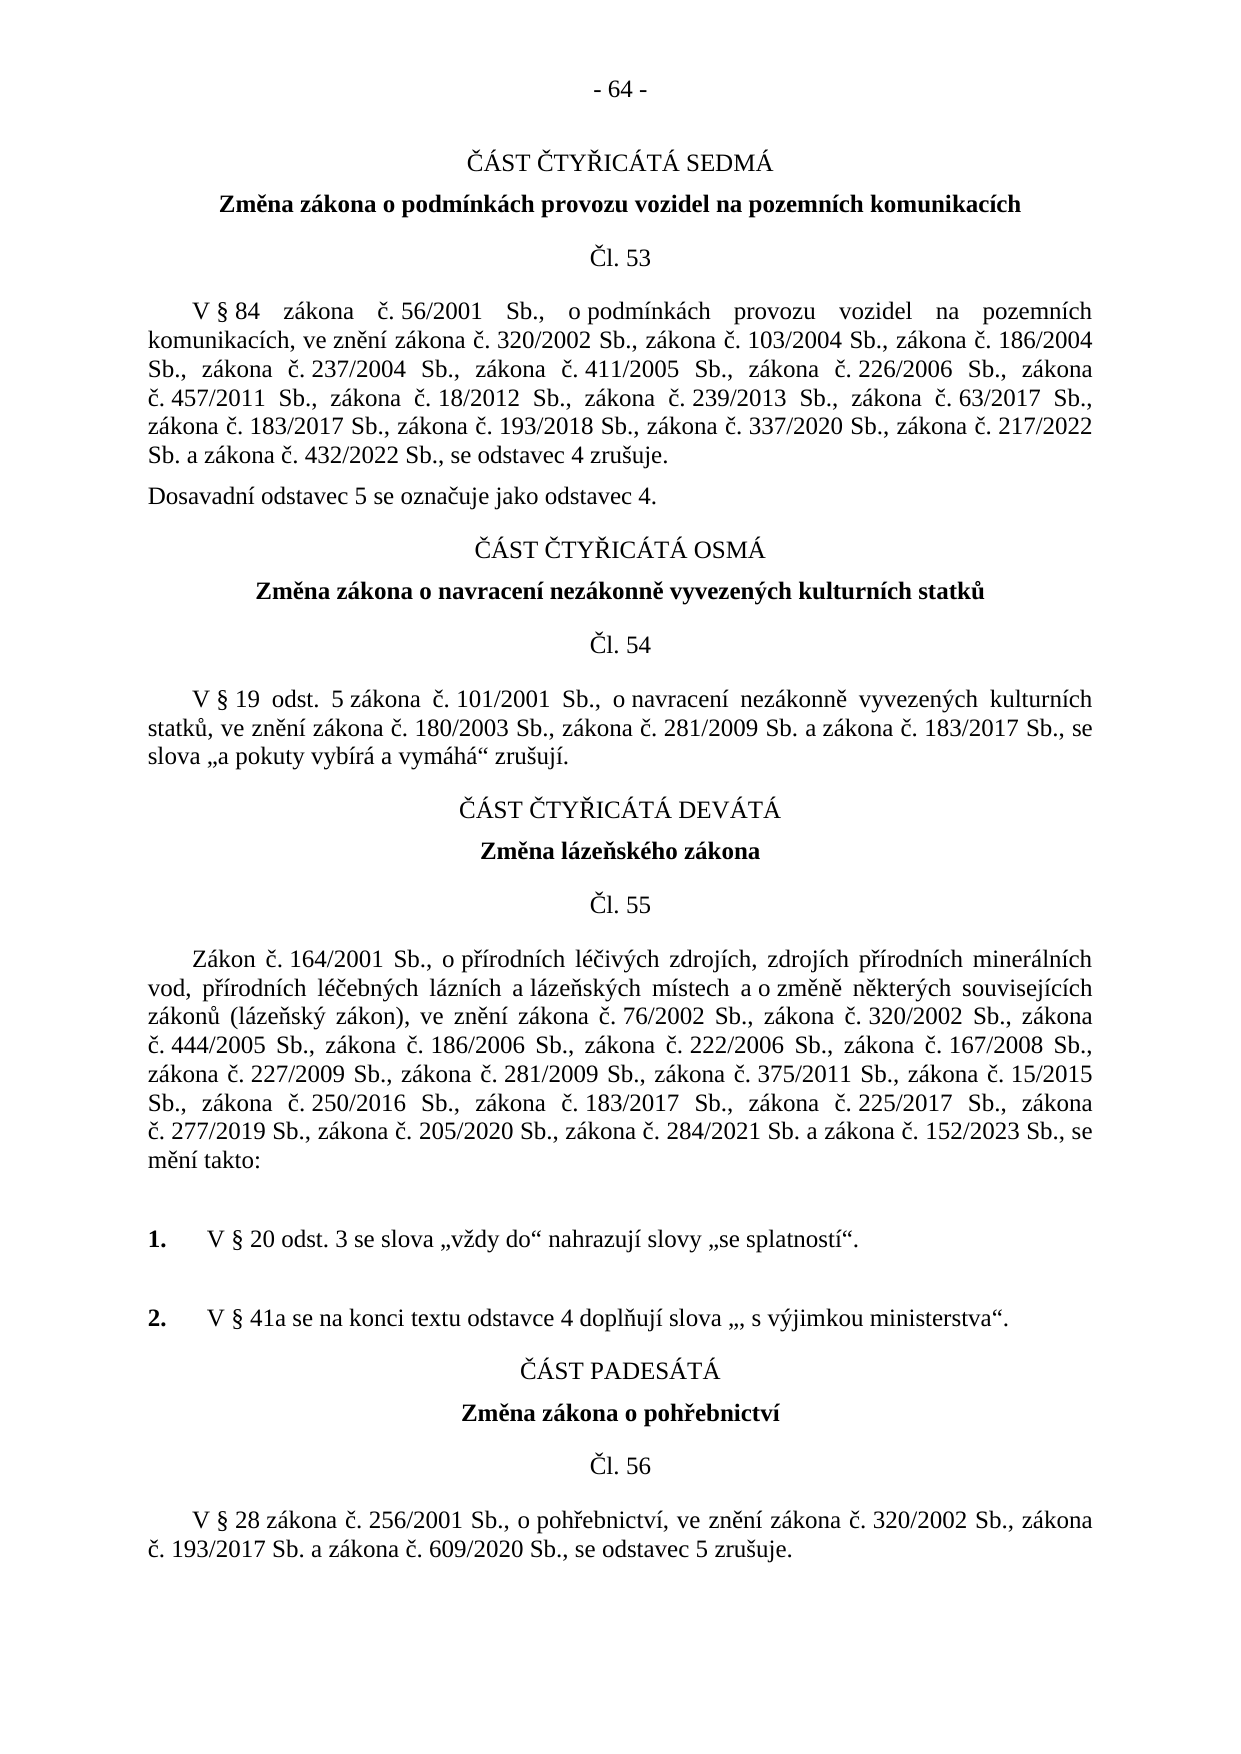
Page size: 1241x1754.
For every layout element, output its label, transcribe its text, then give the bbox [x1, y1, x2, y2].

text Dosavadní odstavec 5 se označuje jako odstavec 4. [148, 481, 1093, 510]
text ČÁST PADESÁTÁ [148, 1356, 1093, 1385]
text Změna zákona o podmínkách provozu vozidel na pozemních komunikacích [148, 189, 1093, 218]
text Změna lázeňského zákona [148, 836, 1093, 865]
text Změna zákona o pohřebnictví [148, 1398, 1093, 1426]
text ČÁST ČTYŘICÁTÁ SEDMÁ [148, 148, 1093, 176]
list V § 41a se na konci textu odstavce 4 doplňují slova „, s výjimkou ministerstva“. [148, 1303, 1093, 1331]
list V § 20 odst. 3 se slova „vždy do“ nahrazují slovy „se splatností“. [148, 1224, 1093, 1253]
text Čl. LIV [148, 630, 1093, 659]
list Čl. LVI [148, 1451, 1093, 1480]
text Čl. LIII [148, 243, 1093, 271]
list Zákon č. 164/2001 Sb., o přírodních léčivých zdrojích, zdrojích přírodních minerálních vod, přírodních léčebných lázních a lázeňských místech a o změně některých souvisejících zákonů (lázeňský zákon), ve znění zákona č. 76/2002 Sb., zákona č. 320/2002 Sb., zákona č. 444/2005 Sb., zákona č. 186/2006 Sb., zákona č. 222/2006 Sb., zákona č. 167/2008 Sb., zákona č. 227/2009 Sb., zákona č. 281/2009 Sb., zákona č. 375/2011 Sb., zákona č. 15/2015 Sb., zákona č. 250/2016 Sb., zákona č. 183/2017 Sb., zákona č. 225/2017 Sb., zákona č. 277/2019 Sb., zákona č. 205/2020 Sb., zákona č. 284/2021 Sb. a zákona č. 152/2023 Sb., se mění takto: [148, 944, 1093, 1174]
text ČÁST ČTYŘICÁTÁ OSMÁ [148, 535, 1093, 564]
text Čl. LV [148, 890, 1093, 919]
text ČÁST ČTYŘICÁTÁ DEVÁTÁ [148, 795, 1093, 824]
list V § 28 zákona č. 256/2001 Sb., o pohřebnictví, ve znění zákona č. 320/2002 Sb., zákona č. 193/2017 Sb. a zákona č. 609/2020 Sb., se odstavec 5 zrušuje. [148, 1505, 1093, 1563]
list V § 84 zákona č. 56/2001 Sb., o podmínkách provozu vozidel na pozemních komunikacích, ve znění zákona č. 320/2002 Sb., zákona č. 103/2004 Sb., zákona č. 186/2004 Sb., zákona č. 237/2004 Sb., zákona č. 411/2005 Sb., zákona č. 226/2006 Sb., zákona č. 457/2011 Sb., zákona č. 18/2012 Sb., zákona č. 239/2013 Sb., zákona č. 63/2017 Sb., zákona č. 183/2017 Sb., zákona č. 193/2018 Sb., zákona č. 337/2020 Sb., zákona č. 217/2022 Sb. a zákona č. 432/2022 Sb., se odstavec 4 zrušuje. [148, 296, 1093, 469]
list V § 19 odst. 5 zákona č. 101/2001 Sb., o navracení nezákonně vyvezených kulturních statků, ve znění zákona č. 180/2003 Sb., zákona č. 281/2009 Sb. a zákona č. 183/2017 Sb., se slova „a pokuty vybírá a vymáhá“ zrušují. [148, 684, 1093, 770]
text Změna zákona o navracení nezákonně vyvezených kulturních statků [148, 576, 1093, 605]
